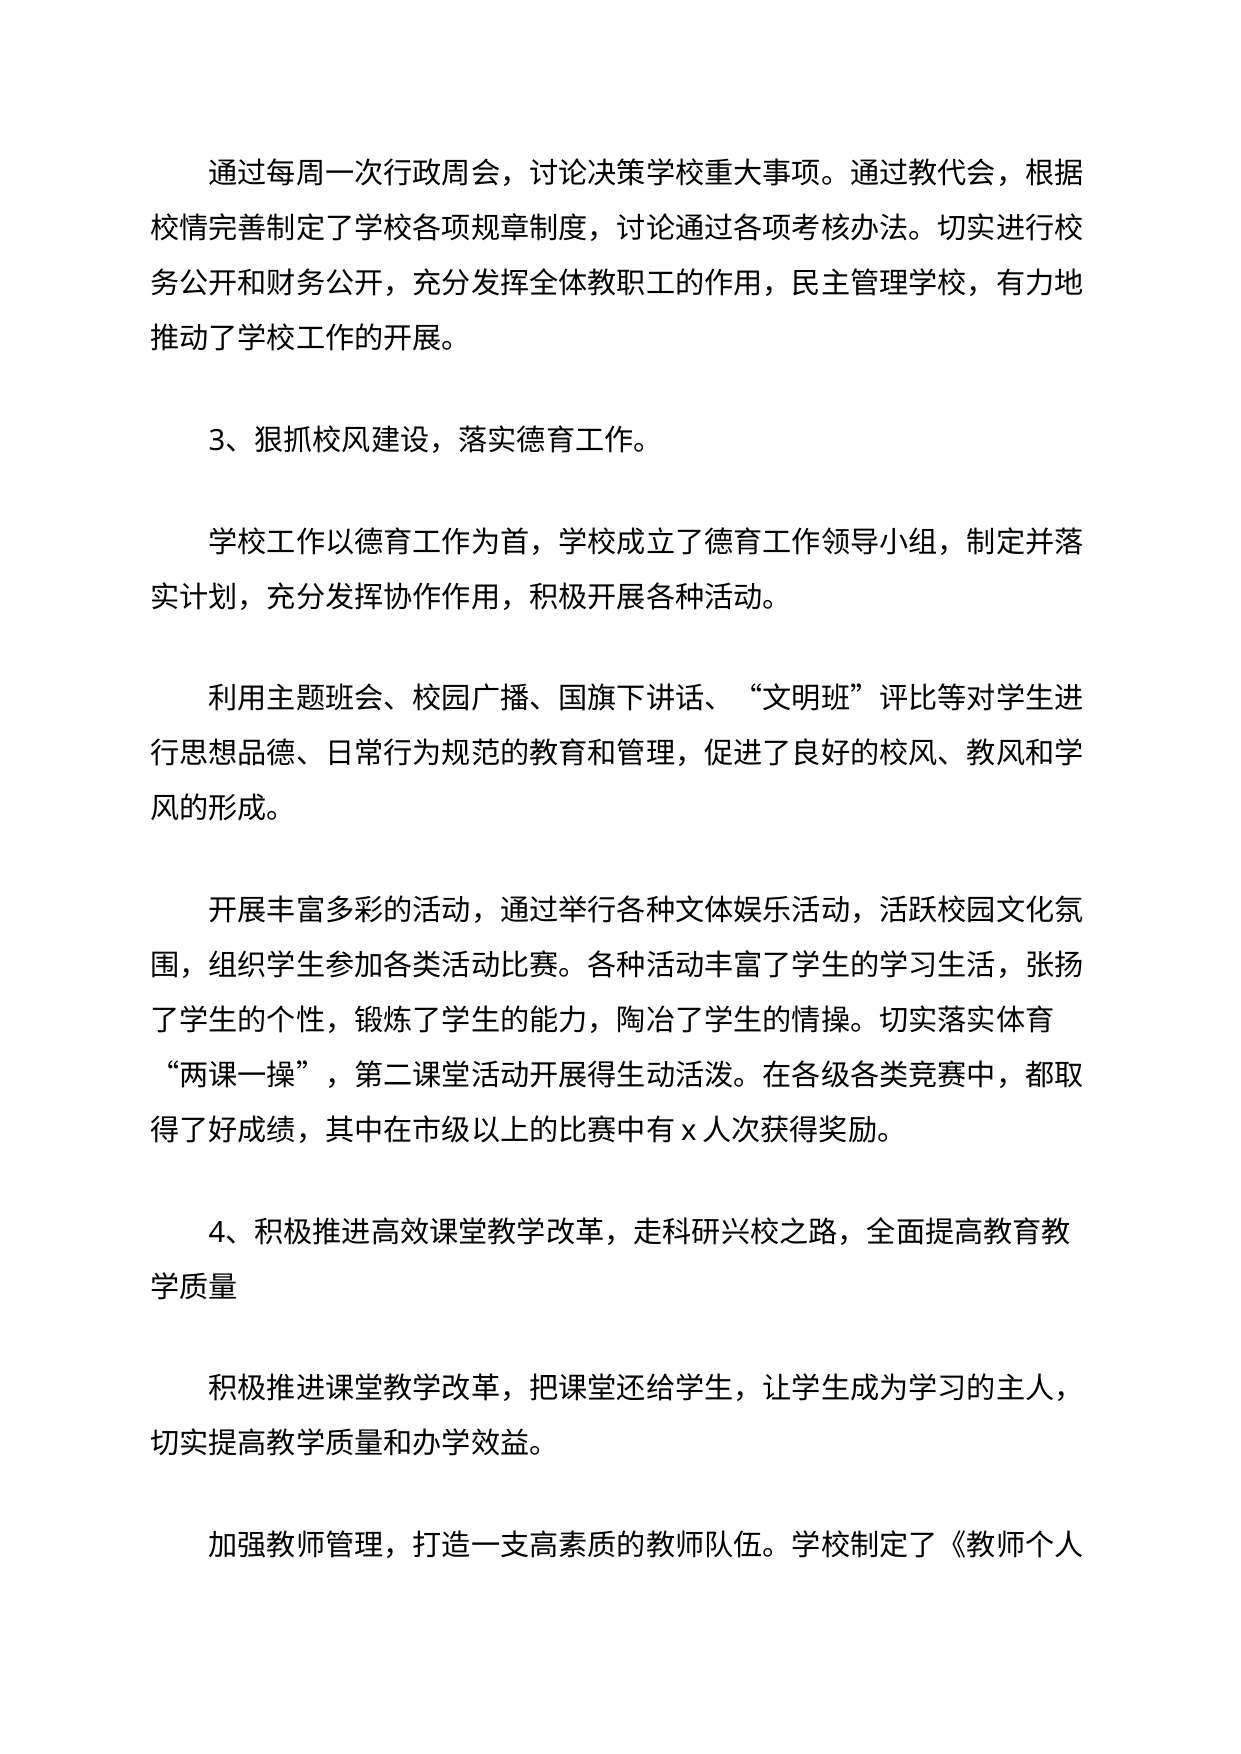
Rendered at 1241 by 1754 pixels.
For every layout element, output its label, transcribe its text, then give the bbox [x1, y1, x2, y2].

text 利用主题班会、校园广播、国旗下讲话、“文明班”评比等对学生进行思想品德、日常行为规范的教育和管理，促进了良好的校风、教风和学风的形成。 [150, 675, 1090, 827]
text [150, 1522, 1090, 1564]
text 开展丰富多彩的活动，通过举行各种文体娱乐活动，活跃校园文化氛围，组织学生参加各类活动比赛。各种活动丰富了学生的学习生活，张扬了学生的个性，锻炼了学生的能力，陶冶了学生的情操。切实落实体育“两课一操”，第二课堂活动开展得生动活泼。在各级各类竞赛中，都取得了好成绩，其中在市级以上的比赛中有x人次获得奖励。 [150, 887, 1090, 1149]
text 学校工作以德育工作为首，学校成立了德育工作领导小组，制定并落实计划，充分发挥协作作用，积极开展各种活动。 [150, 518, 1090, 616]
text 4、积极推进高效课堂教学改革，走科研兴校之路，全面提高教育教学质量 [150, 1208, 1090, 1306]
text 通过每周一次行政周会，讨论决策学校重大事项。通过教代会，根据校情完善制定了学校各项规章制度，讨论通过各项考核办法。切实进行校务公开和财务公开，充分发挥全体教职工的作用，民主管理学校，有力地推动了学校工作的开展。 [150, 150, 1090, 357]
text 积极推进课堂教学改革，把课堂还给学生，让学生成为学习的主人，切实提高教学质量和办学效益。 [150, 1365, 1090, 1462]
text 3、狠抓校风建设，落实德育工作。 [150, 416, 1090, 459]
